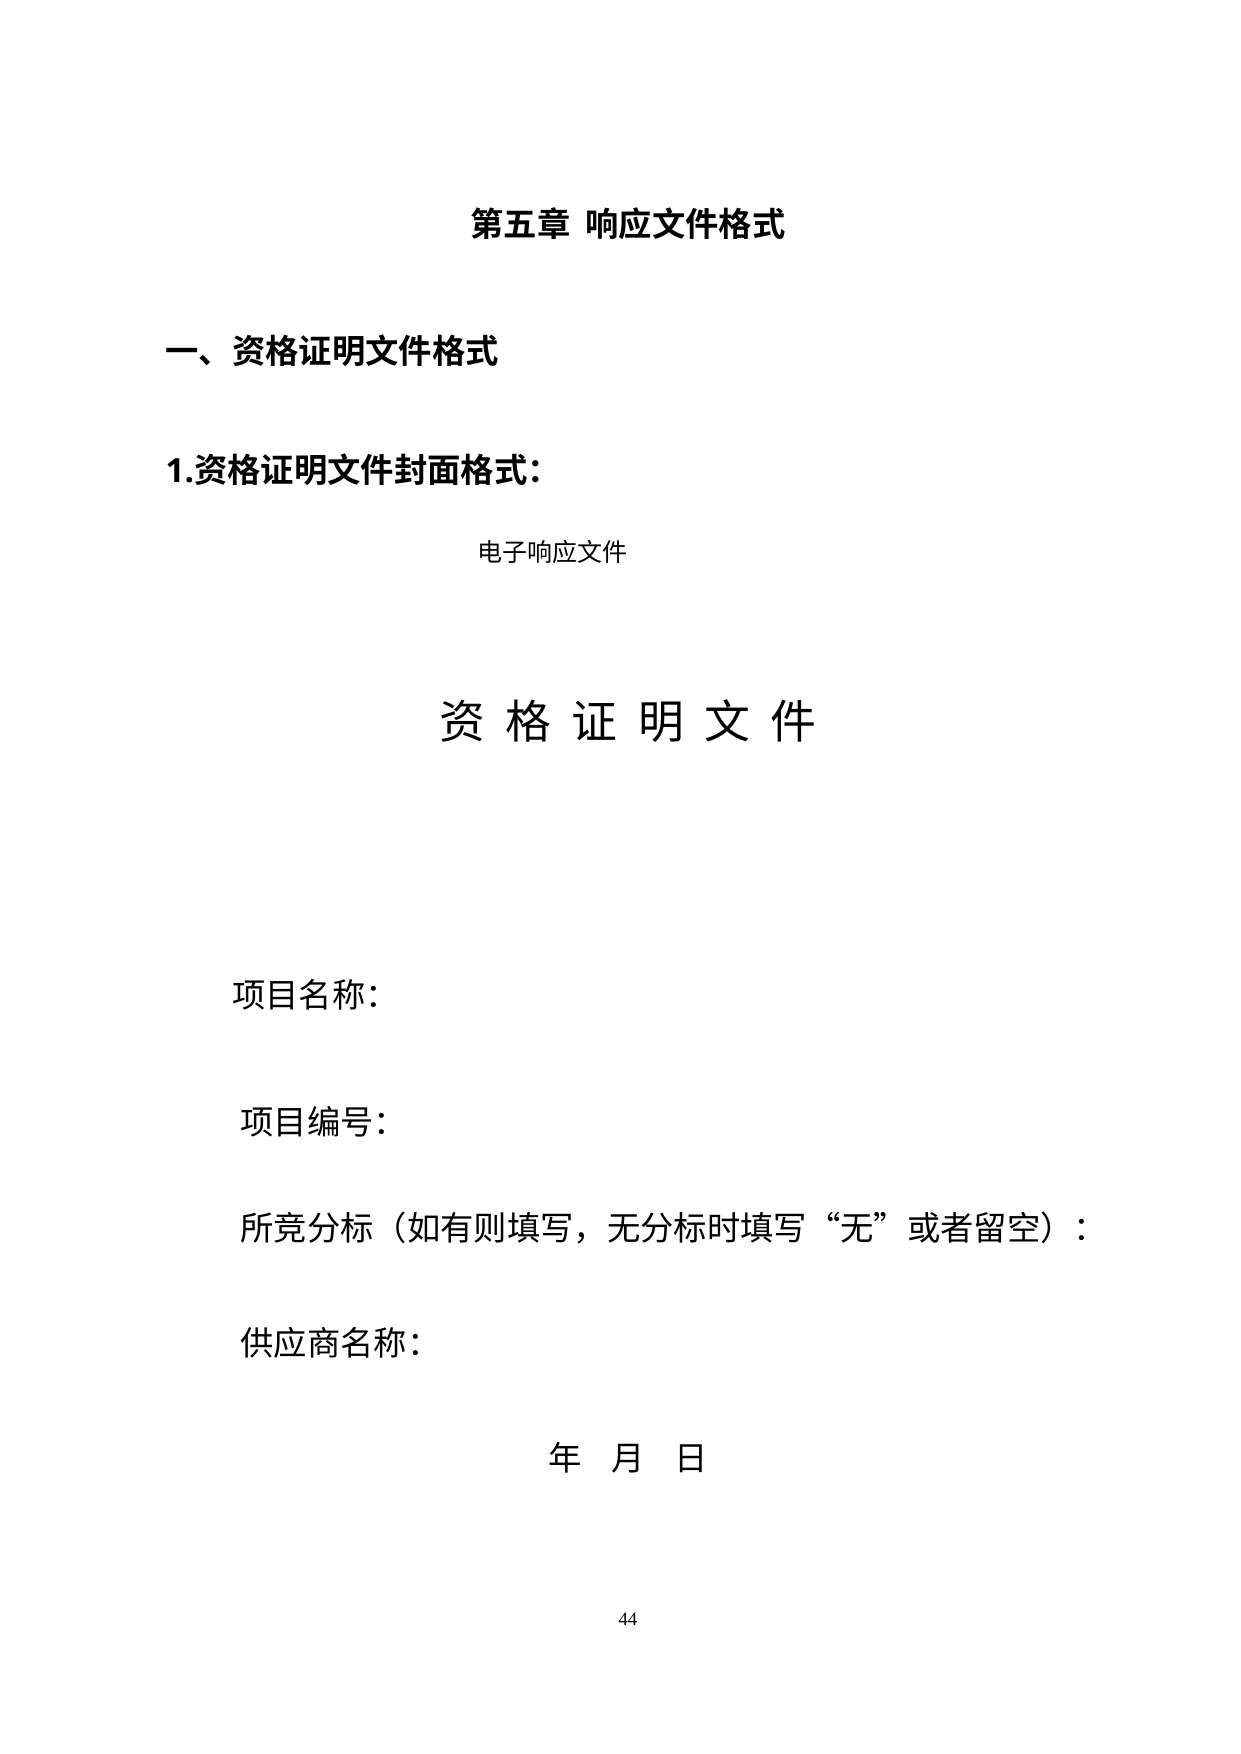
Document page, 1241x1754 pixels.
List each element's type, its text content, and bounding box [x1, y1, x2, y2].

text 1.资格证明文件封面格式： [165, 443, 1090, 492]
text 资 格 证 明 文 件 [165, 685, 1090, 752]
text 所竞分标（如有则填写，无分标时填写“无”或者留空）： [165, 1201, 1090, 1249]
text 供应商名称： [165, 1316, 1090, 1365]
subtitle 第五章 响应文件格式 [165, 189, 1090, 254]
subtitle 一、资格证明文件格式 [165, 316, 1090, 381]
text 年 月 日 [165, 1432, 1090, 1480]
text 项目名称： [165, 969, 1090, 1017]
text 项目编号： [165, 1095, 1090, 1144]
text 电子响应文件 [165, 532, 1090, 568]
